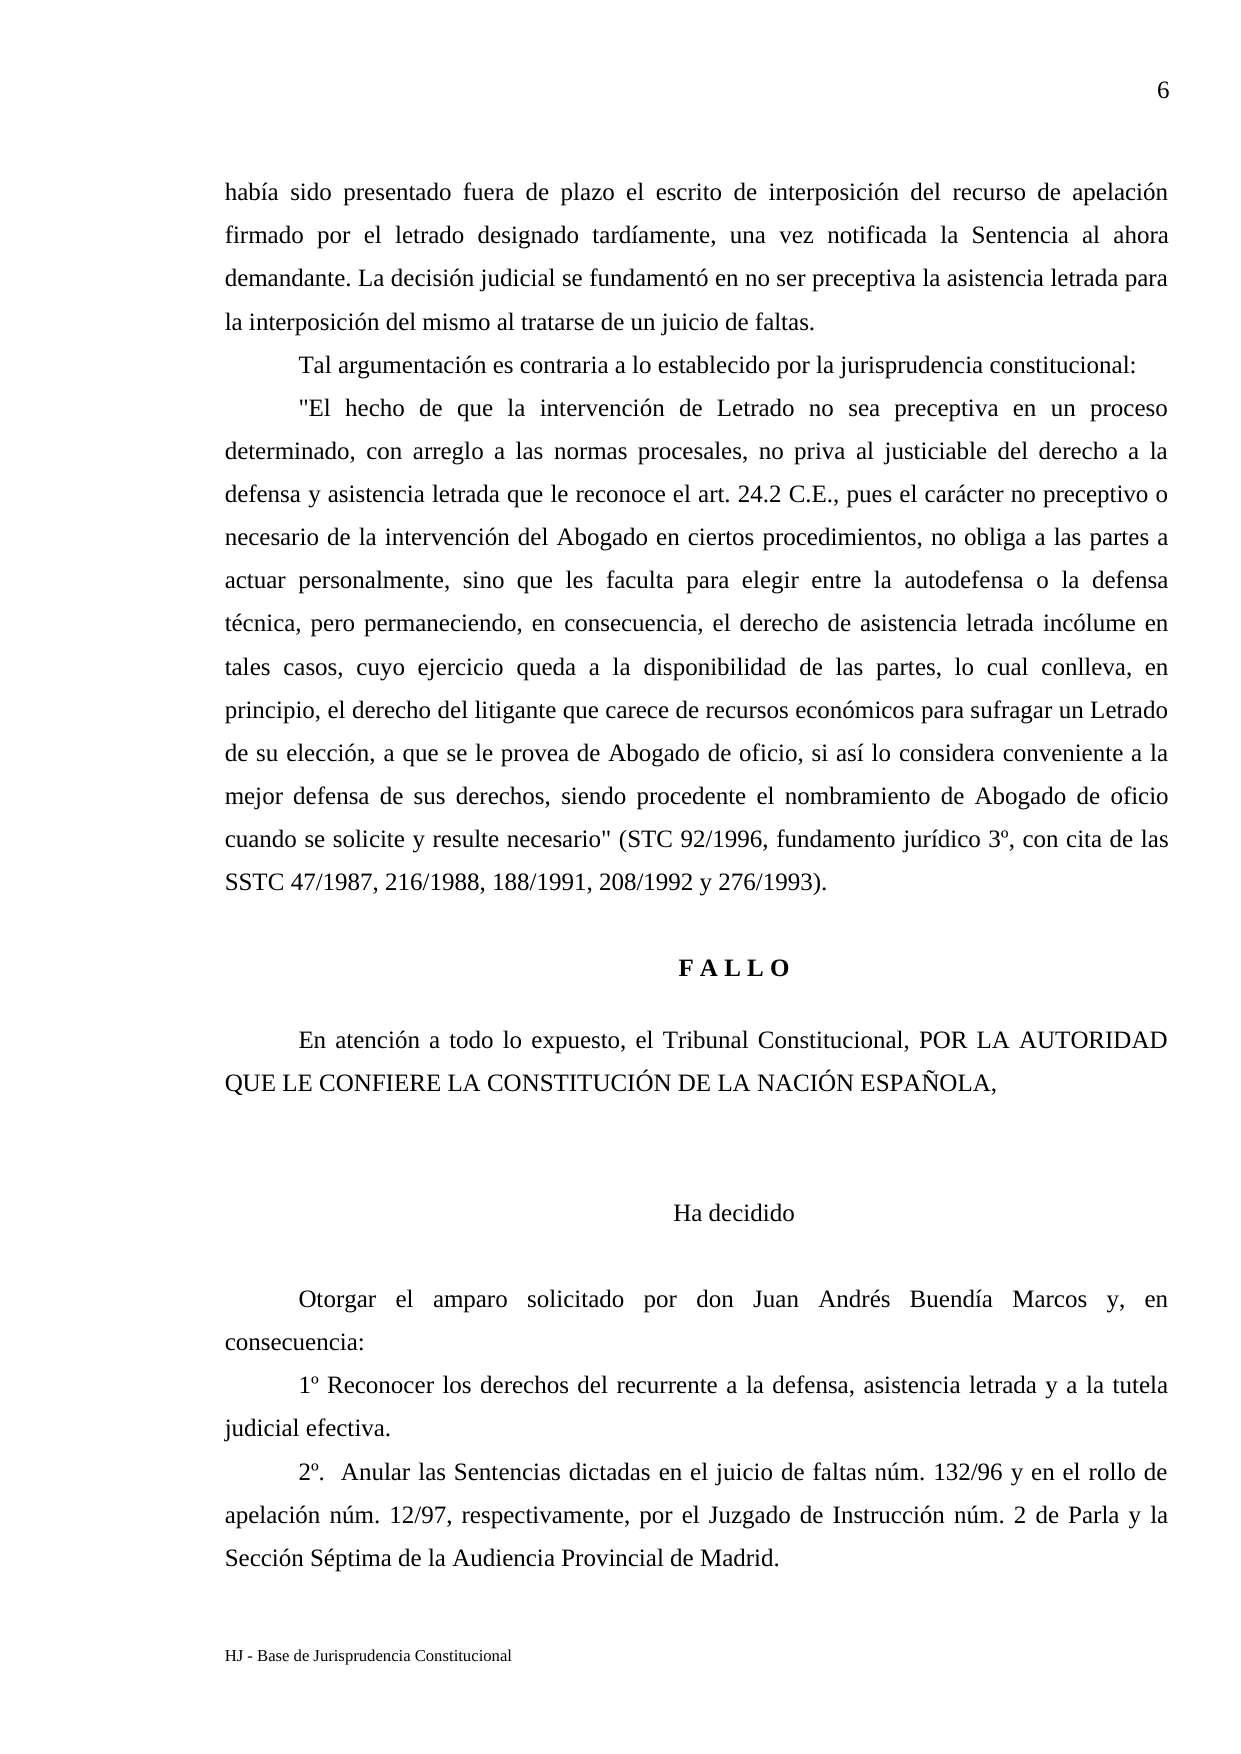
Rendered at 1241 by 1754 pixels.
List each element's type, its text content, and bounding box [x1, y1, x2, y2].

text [224, 177, 1169, 335]
text Tal argumentación es contraria a lo establecido por la jurisprudencia constitucional: [224, 350, 1169, 378]
text 2º. Anular las Sentencias dictadas en el juicio de faltas núm. 132/96 y en el rollo de apelación núm. 12/97, respectivamente, por el Juzgado de Instrucción núm. 2 de Parla y la Sección Séptima de la Audiencia Provincial de Madrid. [224, 1457, 1169, 1572]
text Ha decidido [224, 1198, 1169, 1227]
text 1º Reconocer los derechos del recurrente a la defensa, asistencia letrada y a la tutela judicial efectiva. [224, 1370, 1169, 1442]
text Otorgar el amparo solicitado por don Juan Andrés Buendía Marcos y, en consecuencia: [224, 1284, 1169, 1356]
subtitle F A L L O [224, 953, 1169, 982]
text "El hecho de que la intervención de Letrado no sea preceptiva en un proceso determinado, con arreglo a las normas procesales, no priva al justiciable del derecho a la defensa y asistencia letrada que le reconoce el art. 24.2 C.E., pues el carácter no preceptivo o necesario de la intervención del Abogado en ciertos procedimientos, no obliga a las partes a actuar personalmente, sino que les faculta para elegir entre la autodefensa o la defensa técnica, pero permaneciendo, en consecuencia, el derecho de asistencia letrada incólume en tales casos, cuyo ejercicio queda a la disponibilidad de las partes, lo cual conlleva, en principio, el derecho del litigante que carece de recursos económicos para sufragar un Letrado de su elección, a que se le provea de Abogado de oficio, si así lo considera conveniente a la mejor defensa de sus derechos, siendo procedente el nombramiento de Abogado de oficio cuando se solicite y resulte necesario" (STC 92/1996, fundamento jurídico 3º, con cita de las SSTC 47/1987, 216/1988, 188/1991, 208/1992 y 276/1993). [224, 393, 1169, 896]
text En atención a todo lo expuesto, el Tribunal Constitucional, POR LA AUTORIDAD QUE LE CONFIERE LA CONSTITUCIÓN DE LA NACIÓN ESPAÑOLA, [224, 1025, 1169, 1097]
